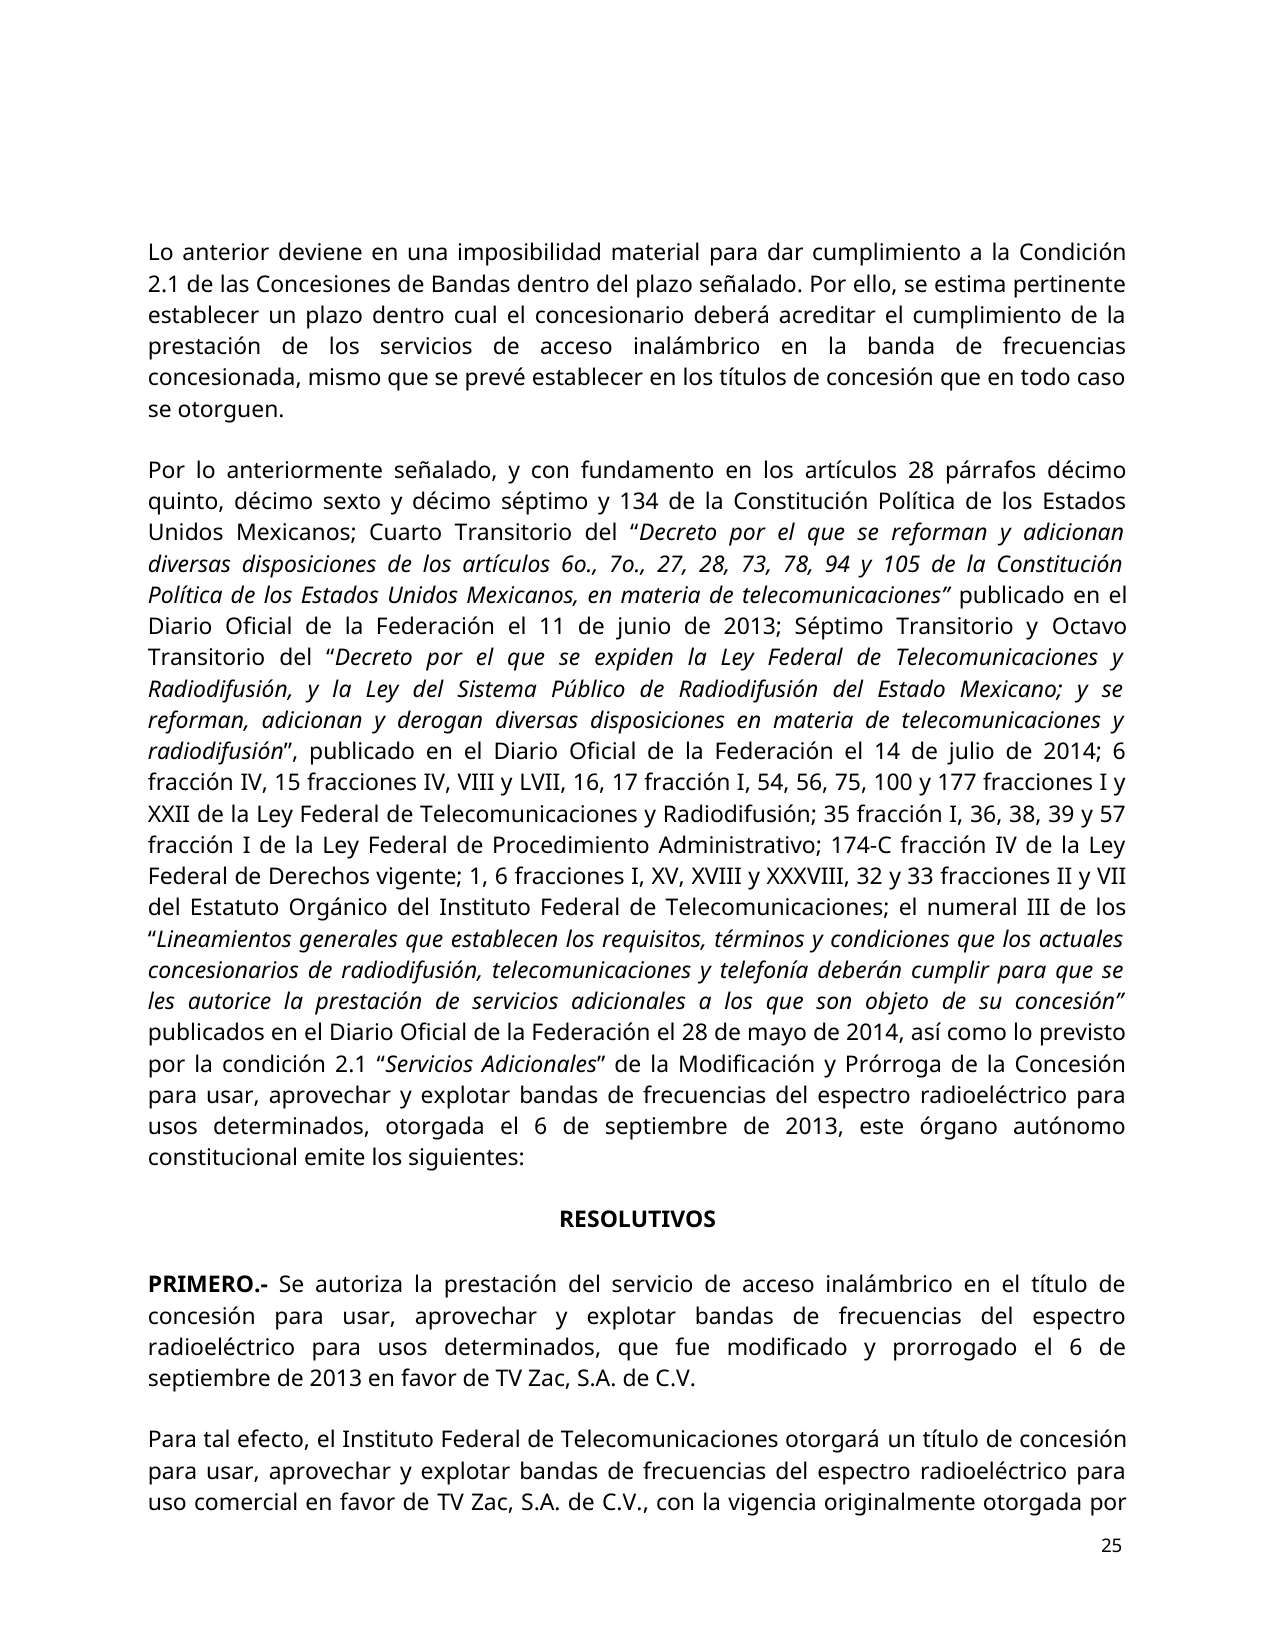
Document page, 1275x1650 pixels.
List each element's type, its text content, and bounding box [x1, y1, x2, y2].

text Lo anterior deviene en una imposibilidad material para dar cumplimiento a la Condición 2.1 de las Concesiones de Bandas dentro del plazo señalado. Por ello, se estima pertinente establecer un plazo dentro cual el concesionario deberá acreditar el cumplimiento de la prestación de los servicios de acceso inalámbrico en la banda de frecuencias concesionada, mismo que se prevé establecer en los títulos de concesión que en todo caso se otorguen. [148, 236, 1127, 424]
subtitle RESOLUTIVOS [148, 1202, 1127, 1234]
text Por lo anteriormente señalado, y con fundamento en los artículos 28 párrafos décimo quinto, décimo sexto y décimo séptimo y 134 de la Constitución Política de los Estados Unidos Mexicanos; Cuarto Transitorio del “Decreto por el que se reforman y adicionan diversas disposiciones de los artículos 6o., 7o., 27, 28, 73, 78, 94 y 105 de la Constitución Política de los Estados Unidos Mexicanos, en materia de telecomunicaciones” publicado en el Diario Oficial de la Federación el 11 de junio de 2013; Séptimo Transitorio y Octavo Transitorio del “Decreto por el que se expiden la Ley Federal de Telecomunicaciones y Radiodifusión, y la Ley del Sistema Público de Radiodifusión del Estado Mexicano; y se reforman, adicionan y derogan diversas disposiciones en materia de telecomunicaciones y radiodifusión”, publicado en el Diario Oficial de la Federación el 14 de julio de 2014; 6 fracción IV, 15 fracciones IV, VIII y LVII, 16, 17 fracción I, 54, 56, 75, 100 y 177 fracciones I y XXII de la Ley Federal de Telecomunicaciones y Radiodifusión; 35 fracción I, 36, 38, 39 y 57 fracción I de la Ley Federal de Procedimiento Administrativo; 174-C fracción IV de la Ley Federal de Derechos vigente; 1, 6 fracciones I, XV, XVIII y XXXVIII, 32 y 33 fracciones II y VII del Estatuto Orgánico del Instituto Federal de Telecomunicaciones; el numeral III de los “Lineamientos generales que establecen los requisitos, términos y condiciones que los actuales concesionarios de radiodifusión, telecomunicaciones y telefonía deberán cumplir para que se les autorice la prestación de servicios adicionales a los que son objeto de su concesión” publicados en el Diario Oficial de la Federación el 28 de mayo de 2014, así como lo previsto por la condición 2.1 “Servicios Adicionales” de la Modificación y Prórroga de la Concesión para usar, aprovechar y explotar bandas de frecuencias del espectro radioeléctrico para usos determinados, otorgada el 6 de septiembre de 2013, este órgano autónomo constitucional emite los siguientes: [148, 454, 1127, 1172]
text PRIMERO.- Se autoriza la prestación del servicio de acceso inalámbrico en el título de concesión para usar, aprovechar y explotar bandas de frecuencias del espectro radioeléctrico para usos determinados, que fue modificado y prorrogado el 6 de septiembre de 2013 en favor de TV Zac, S.A. de C.V. [148, 1268, 1127, 1393]
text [148, 1423, 1127, 1517]
